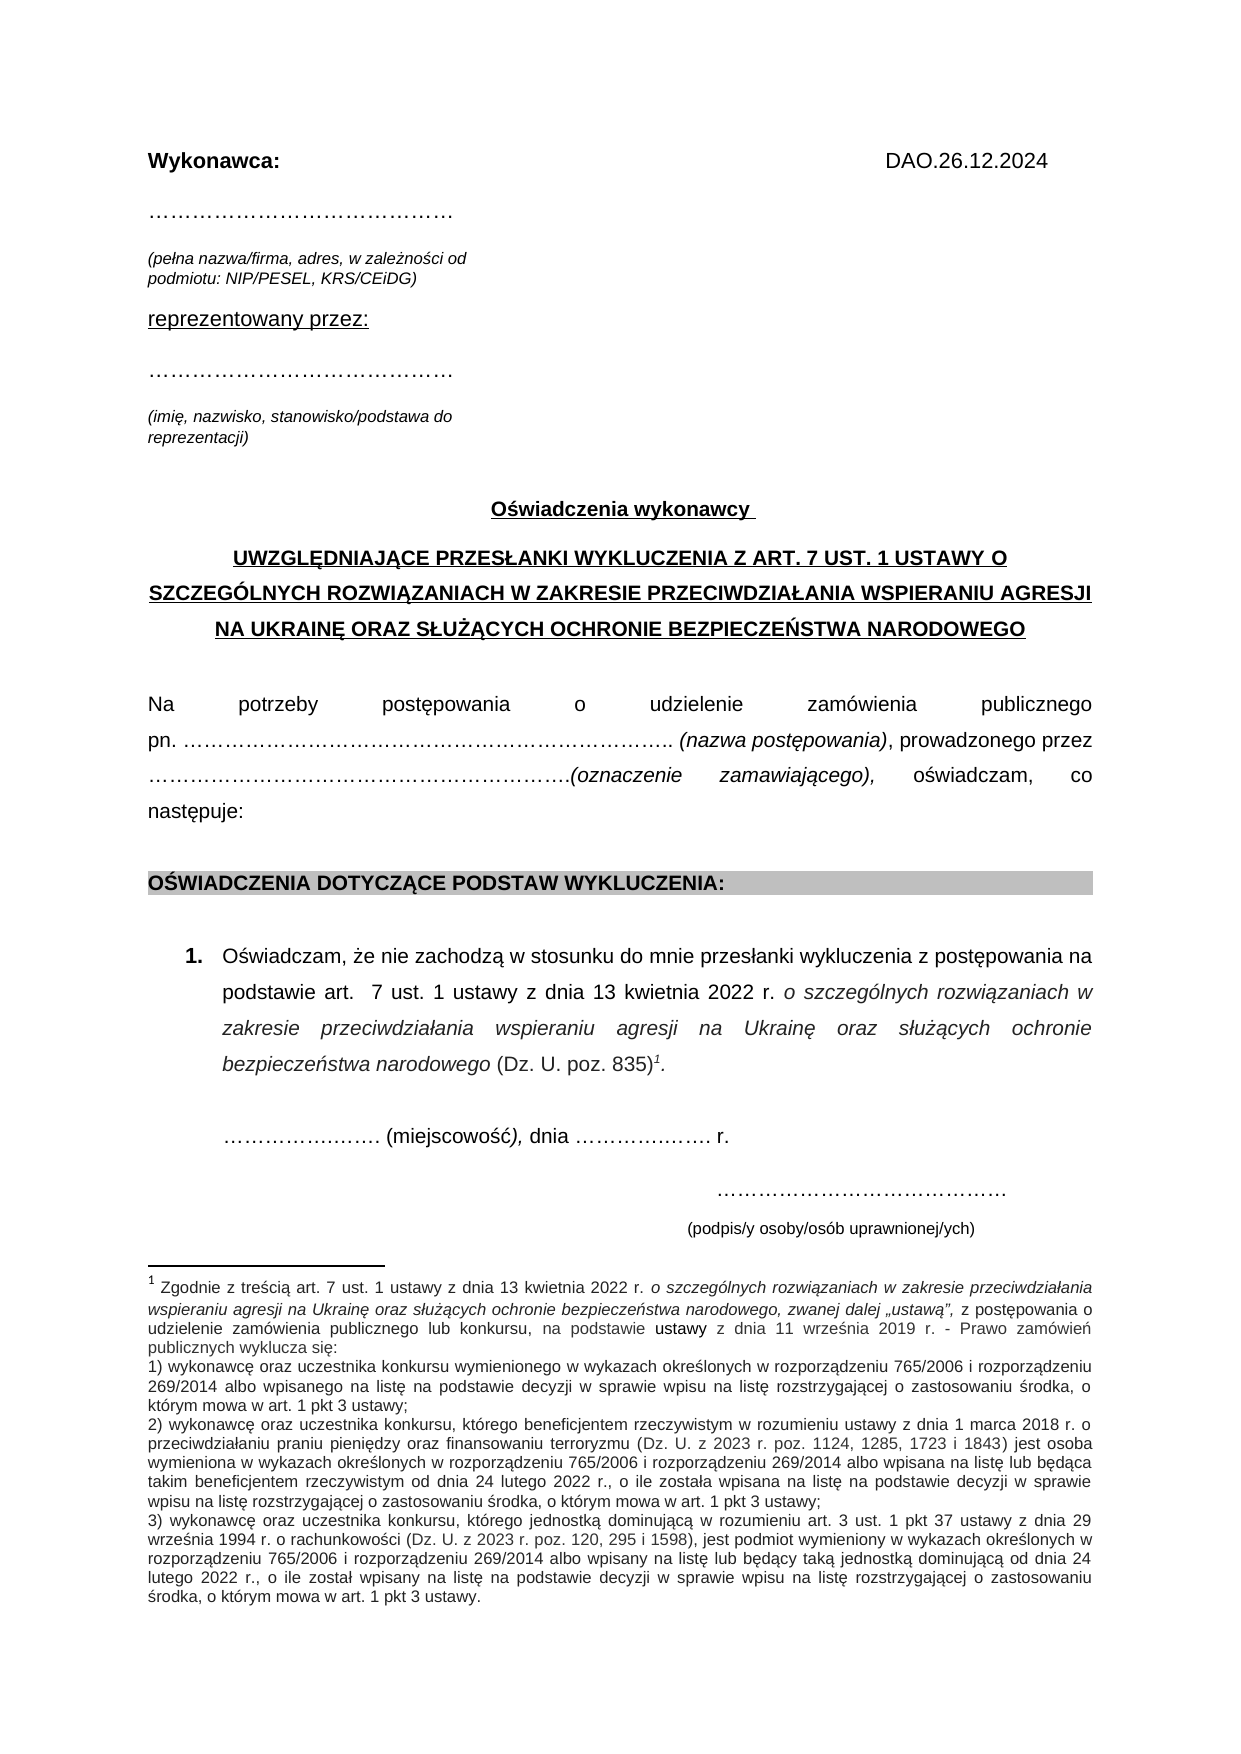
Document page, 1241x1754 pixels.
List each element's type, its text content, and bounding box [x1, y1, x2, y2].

text (imię, nazwisko, stanowisko/podstawa do reprezentacji) [148, 407, 472, 447]
text UWZGLĘDNIAJĄCE PRZESŁANKI WYKLUCZENIA Z ART. 7 UST. 1 USTAWY o szczególnych rozwiązaniach w zakresie przeciwdziałania wspieraniu agresji na Ukrainę oraz służących ochronie bezpieczeństwa narodowego [148, 545, 1093, 641]
text …………………………………… [148, 357, 472, 382]
text OŚWIADCZENIA DOTYCZĄCE PODSTAW WYKLUCZENIA: [148, 871, 1093, 895]
text …………………………………… [148, 198, 472, 223]
text Wykonawca: DAO.26.12.2024 [148, 148, 1093, 173]
text Na potrzeby postępowania o udzielenie zamówienia publicznego pn. …………………………………………………………….. (nazwa postępowania), prowadzonego przez …………………………………………………….(oznaczenie zamawiającego), oświadczam, co następuje: [148, 691, 1093, 823]
list …………….……. (miejscowość), dnia ………….……. r. [223, 1124, 1093, 1148]
list Oświadczam, że nie zachodzą w stosunku do mnie przesłanki wykluczenia z postępowania na podstawie art. 7 ust. 1 ustawy z dnia 13 kwietnia 2022 r. o szczególnych rozwiązaniach w zakresie przeciwdziałania wspieraniu agresji na Ukrainę oraz służących ochronie bezpieczeństwa narodowego (Dz. U. poz. 835). [185, 943, 1093, 1076]
text reprezentowany przez: [148, 306, 1093, 332]
text …………………………………… [148, 1177, 1093, 1201]
text Oświadczenia wykonawcy [148, 497, 1093, 521]
text (pełna nazwa/firma, adres, w zależności od podmiotu: NIP/PESEL, KRS/CEiDG) [148, 248, 472, 288]
text (podpis/y osoby/osób uprawnionej/ych) [590, 1219, 1093, 1238]
